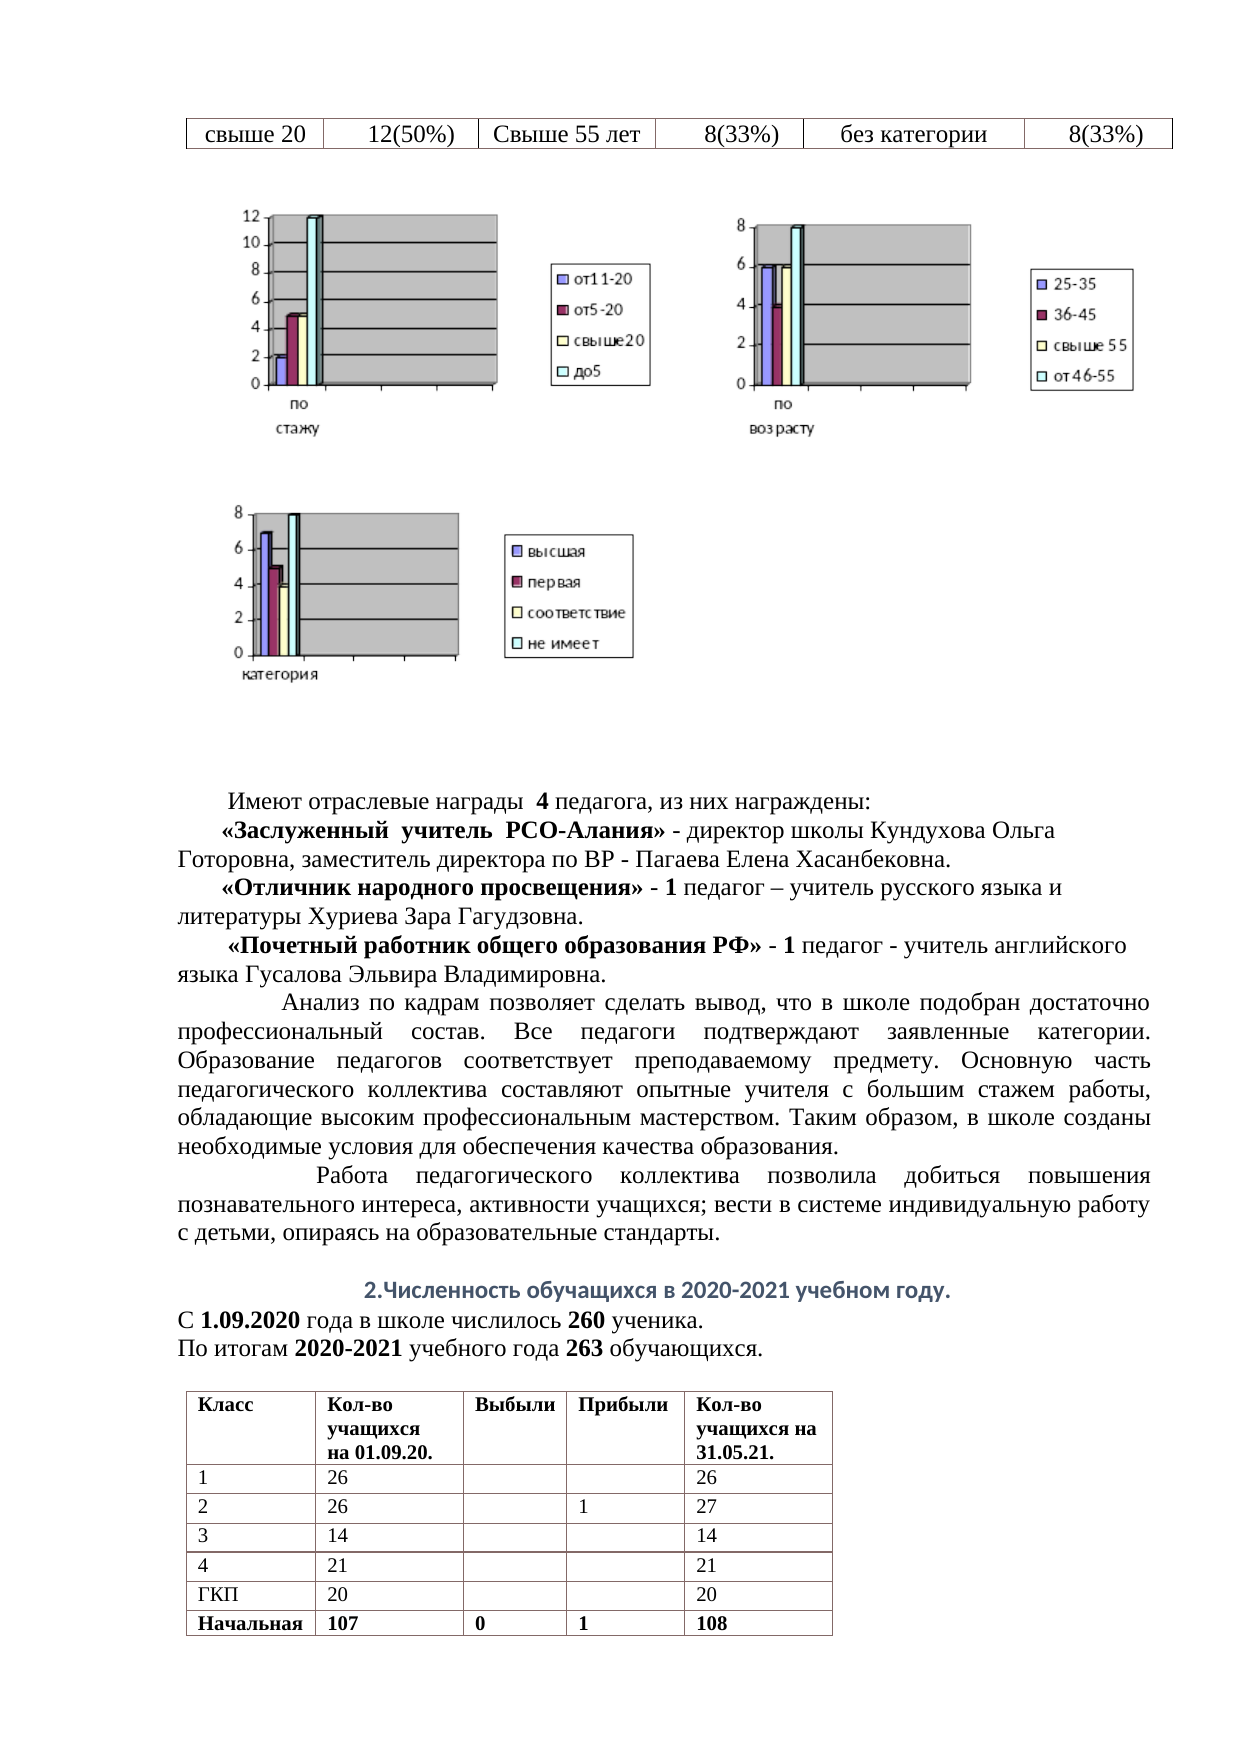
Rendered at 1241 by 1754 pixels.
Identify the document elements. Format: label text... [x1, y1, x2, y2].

table_cell [464, 1582, 566, 1609]
table_cell 107 [316, 1611, 463, 1635]
text С 1.09.2020 года в школе числилось 260 ученика. [177, 1305, 1152, 1333]
table_cell 1 [567, 1494, 684, 1522]
table_cell без категории [804, 119, 1024, 148]
table_cell Начальная школа [187, 1611, 315, 1635]
table_header Выбыли [464, 1392, 566, 1464]
table_cell Свыше 55 лет [479, 119, 655, 148]
text 2.Численность обучащихся в 2020-2021 учебном году. [177, 1274, 1152, 1305]
text Анализ по кадрам позволяет сделать вывод, что в школе подобран достаточно профессиональный состав. Все педагоги подтверждают заявленные категории. Образование педагогов соответствует преподаваемому предмету. Основную часть педагогического коллектива составляют опытные учителя с большим стажем работы, обладающие высоким профессиональным мастерством. Таким образом, в школе созданы необходимые условия для обеспечения качества образования. [177, 987, 1152, 1160]
table_cell 8(33%) [656, 119, 803, 148]
text Имеют отраслевые награды 4 педагога, из них награждены: [177, 786, 1152, 815]
table_cell 108 [685, 1611, 832, 1635]
text По итогам 2020-2021 учебного года 263 обучающихся. [177, 1333, 1152, 1362]
table_header Прибыли [567, 1392, 684, 1464]
text «Отличник народного просвещения» - 1 педагог – учитель русского языка и литературы Хуриева Зара Гагудзовна. [177, 872, 1152, 930]
table_cell [464, 1494, 566, 1522]
table_cell 27 [685, 1494, 832, 1522]
table_cell [464, 1465, 566, 1493]
table_cell ГКП [187, 1582, 315, 1609]
table_cell 12(50%) [324, 119, 478, 148]
table_cell 20 [316, 1582, 463, 1609]
table_cell 8(33%) [1025, 119, 1172, 148]
table_cell [567, 1524, 684, 1551]
table_cell [567, 1582, 684, 1609]
table_cell свыше 20 [187, 119, 323, 148]
table_cell 3 [187, 1524, 315, 1551]
table_cell 4 [187, 1553, 315, 1581]
text Работа педагогического коллектива позволила добиться повышения познавательного интереса, активности учащихся; вести в системе индивидуальную работу с детьми, опираясь на образовательные стандарты. [177, 1160, 1152, 1246]
table_cell [464, 1553, 566, 1581]
text «Почетный работник общего образования РФ» - 1 педагог - учитель английского языка Гусалова Эльвира Владимировна. [177, 930, 1152, 987]
table_header Кол-во учащихся на 01.09.20. [316, 1392, 463, 1464]
table_cell 21 [316, 1553, 463, 1581]
table_cell 0 [464, 1611, 566, 1635]
table_cell 26 [316, 1465, 463, 1493]
table_cell [567, 1465, 684, 1493]
table_header Класс [187, 1392, 315, 1464]
table_cell [567, 1553, 684, 1581]
table_cell 26 [316, 1494, 463, 1522]
table_cell 2 [187, 1494, 315, 1522]
table_header Кол-во учащихся на 31.05.21. [685, 1392, 832, 1464]
table_cell 14 [316, 1524, 463, 1551]
table_cell 1 [187, 1465, 315, 1493]
table_cell 26 [685, 1465, 832, 1493]
table_cell 21 [685, 1553, 832, 1581]
text «Заслуженный учитель РСО-Алания» - директор школы Кундухова Ольга Готоровна, заместитель директора по ВР - Пагаева Елена Хасанбековна. [177, 815, 1152, 872]
table_cell 1 [567, 1611, 684, 1635]
table_cell 14 [685, 1524, 832, 1551]
table_cell 20 [685, 1582, 832, 1609]
table_cell [464, 1524, 566, 1551]
